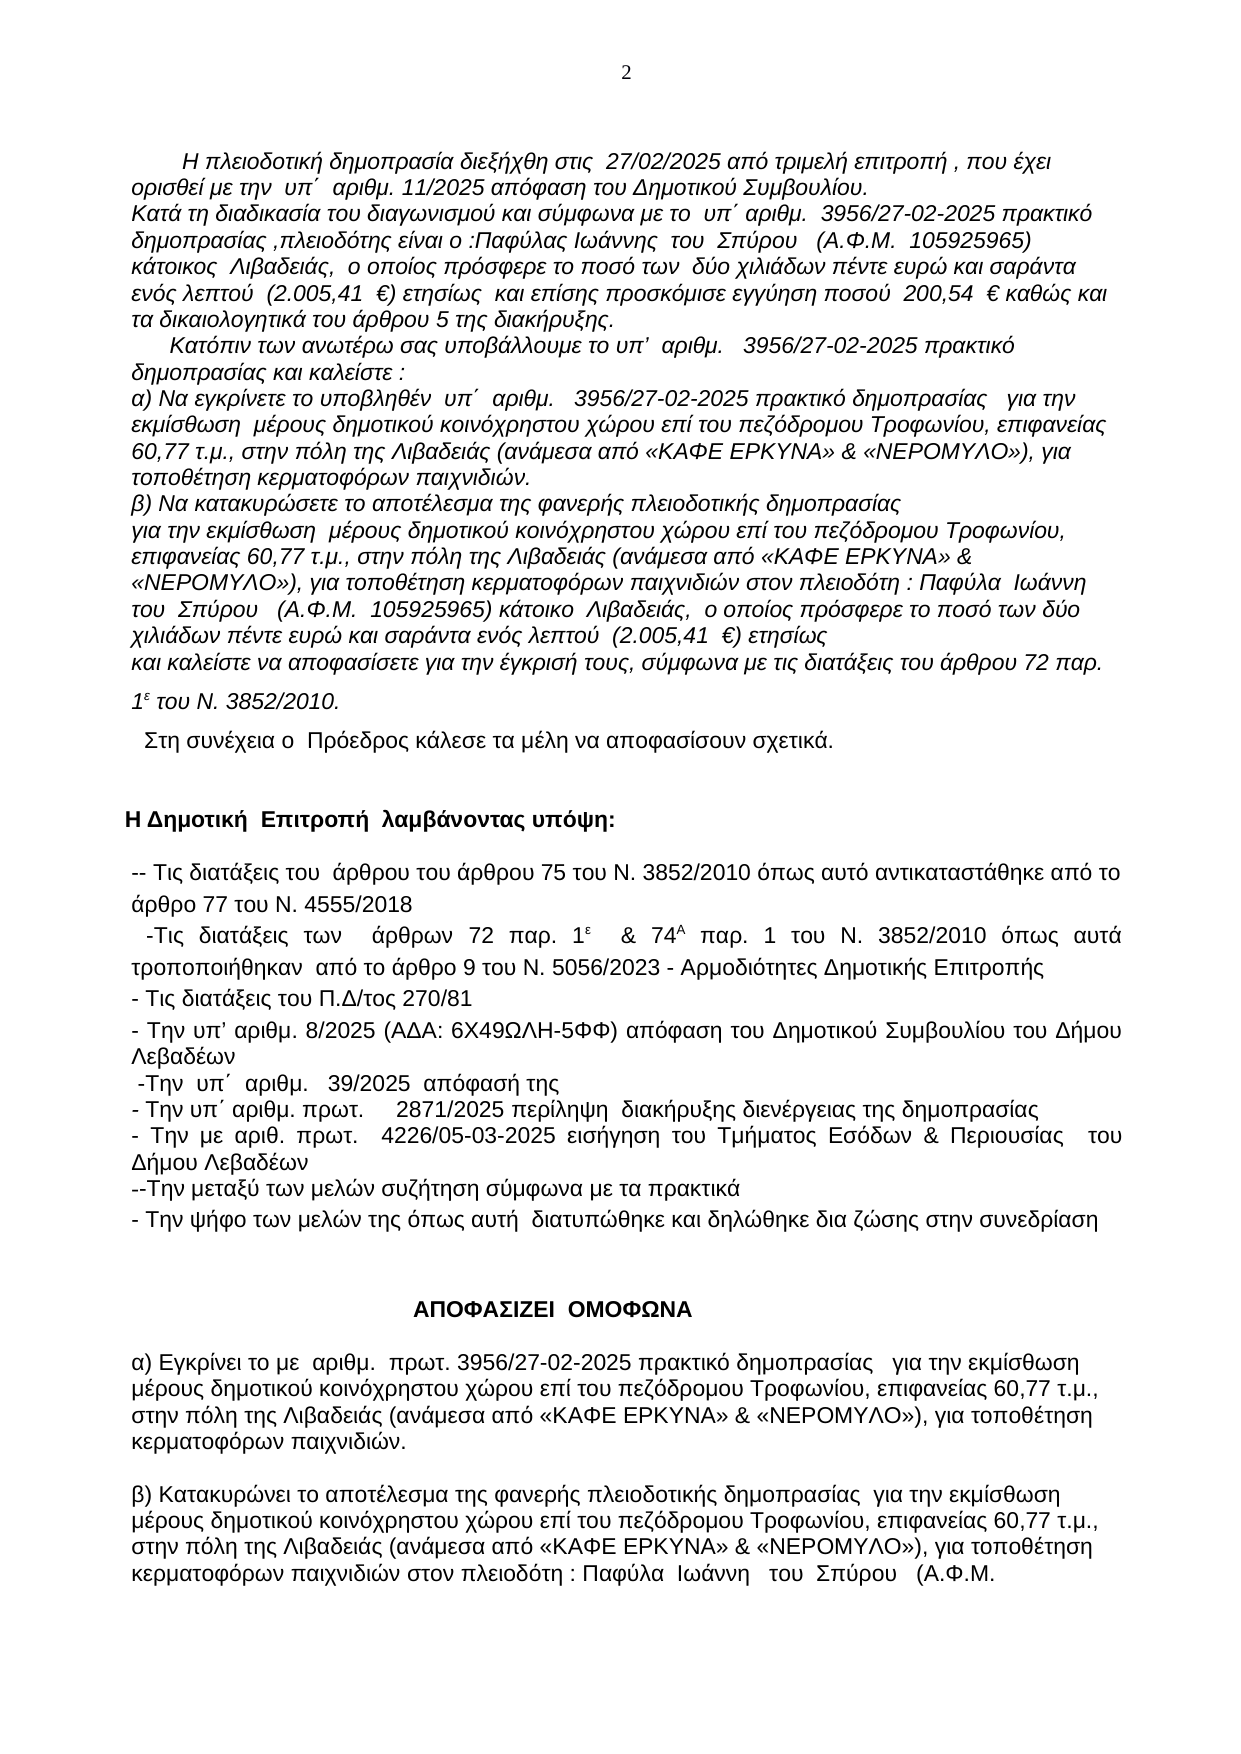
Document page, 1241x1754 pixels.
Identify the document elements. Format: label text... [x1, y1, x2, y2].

text β) Να κατακυρώσετε το αποτέλεσμα της φανερής πλειοδοτικής δημοπρασίας [131, 490, 1122, 517]
text Κατόπιν των ανωτέρω σας υποβάλλουμε το υπ’ αριθμ. 3956/27-02-2025 πρακτικό δημοπρασίας και καλείστε : [131, 332, 1122, 385]
text για την εκμίσθωση μέρους δημοτικού κοινόχρηστου χώρου επί του πεζόδρομου Τροφωνίου, επιφανείας 60,77 τ.μ., στην πόλη της Λιβαδειάς (ανάμεσα από «ΚΑΦΕ ΕΡΚΥΝΑ» & «ΝΕΡΟΜΥΛΟ»), για τοποθέτηση κερματοφόρων παιχνιδιών στον πλειοδότη : Παφύλα Ιωάννη του Σπύρου (Α.Φ.Μ. 105925965) κάτοικο Λιβαδειάς, ο οποίος πρόσφερε το ποσό των δύο χιλιάδων πέντε ευρώ και σαράντα ενός λεπτού (2.005,41 €) ετησίως [131, 517, 1122, 648]
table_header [120, 649, 1133, 1586]
text α) Να εγκρίνετε το υποβληθέν υπ΄ αριθμ. 3956/27-02-2025 πρακτικό δημοπρασίας για την εκμίσθωση μέρους δημοτικού κοινόχρηστου χώρου επί του πεζόδρομου Τροφωνίου, επιφανείας 60,77 τ.μ., στην πόλη της Λιβαδειάς (ανάμεσα από «ΚΑΦΕ ΕΡΚΥΝΑ» & «ΝΕΡΟΜΥΛΟ»), για τοποθέτηση κερματοφόρων παιχνιδιών. [131, 385, 1122, 490]
text Η πλειοδοτική δημοπρασία διεξήχθη στις 27/02/2025 από τριμελή επιτροπή , που έχει ορισθεί με την υπ΄ αριθμ. 11/2025 απόφαση του Δημοτικού Συμβουλίου. Κατά τη διαδικασία του διαγωνισμού και σύμφωνα με το υπ΄ αριθμ. 3956/27-02-2025 πρακτικό δημοπρασίας ,πλειοδότης είναι ο :Παφύλας Ιωάννης του Σπύρου (Α.Φ.Μ. 105925965) κάτοικος Λιβαδειάς, ο οποίος πρόσφερε το ποσό των δύο χιλιάδων πέντε ευρώ και σαράντα ενός λεπτού (2.005,41 €) ετησίως και επίσης προσκόμισε εγγύηση ποσού 200,54 € καθώς και τα δικαιολογητικά του άρθρου 5 της διακήρυξης. [131, 148, 1122, 332]
